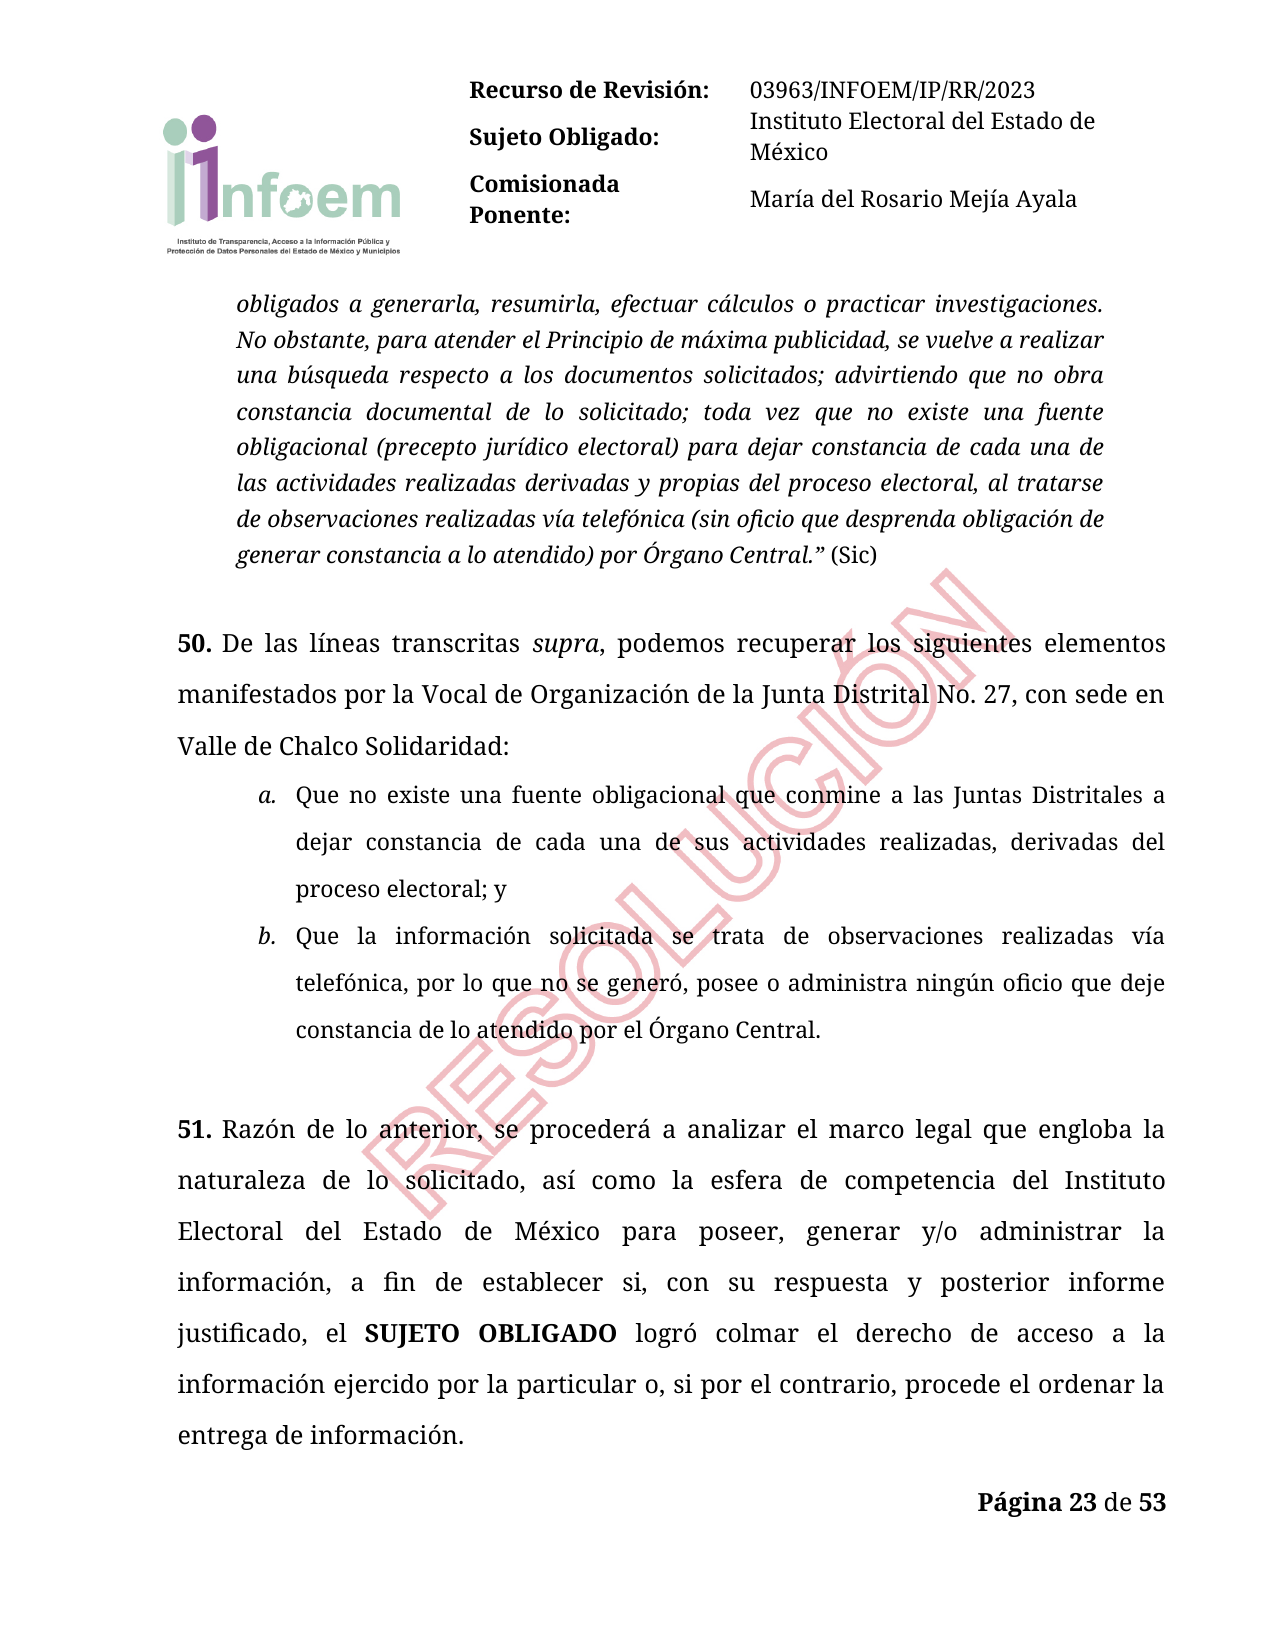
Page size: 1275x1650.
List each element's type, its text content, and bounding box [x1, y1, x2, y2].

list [236, 288, 1107, 570]
list Que no existe una fuente obligacional que conmine a las Juntas Distritales a dejar constancia de cada una de sus actividades realizadas, derivadas del proceso electoral; y [258, 779, 1167, 904]
list Razón de lo anterior, se procederá a analizar el marco legal que engloba la naturaleza de lo solicitado, así como la esfera de competencia del Instituto Electoral del Estado de México para poseer, generar y/o administrar la información, a fin de establecer si, con su respuesta y posterior informe justificado, el SUJETO OBLIGADO logró colmar el derecho de acceso a la información ejercido por la particular o, si por el contrario, procede el ordenar la entrega de información. [177, 1112, 1167, 1452]
list Que la información solicitada se trata de observaciones realizadas vía telefónica, por lo que no se generó, posee o administra ningún oficio que deje constancia de lo atendido por el Órgano Central. [258, 920, 1167, 1045]
list De las líneas transcritas supra, podemos recuperar los siguientes elementos manifestados por la Vocal de Organización de la Junta Distrital No. 27, con sede en Valle de Chalco Solidaridad: [177, 626, 1167, 762]
picture [45, 55, 1275, 1650]
